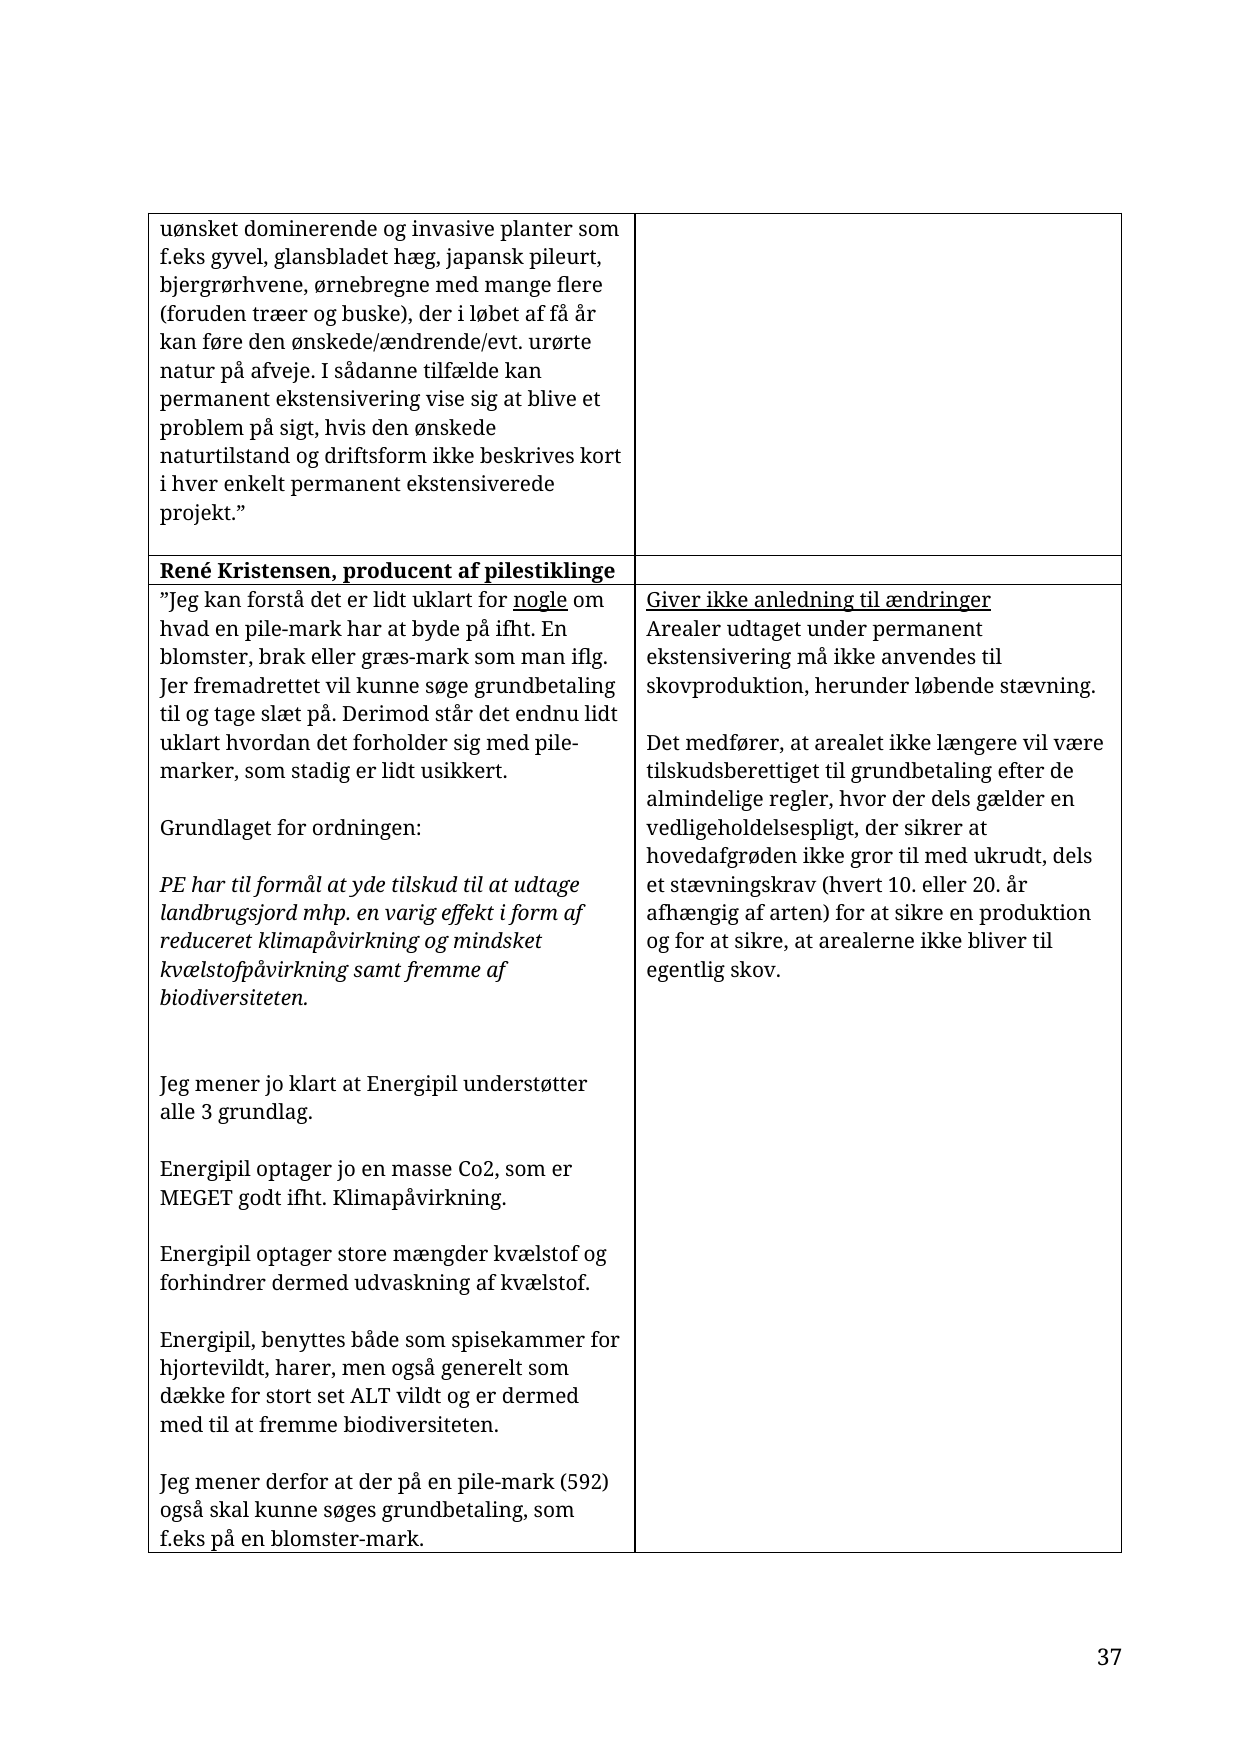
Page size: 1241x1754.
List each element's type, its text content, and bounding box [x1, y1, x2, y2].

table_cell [636, 214, 1121, 555]
table_cell [636, 556, 1121, 584]
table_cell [149, 214, 634, 555]
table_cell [636, 585, 1121, 1552]
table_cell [149, 585, 634, 1552]
table_cell René Kristensen, producent af pilestiklinge [149, 556, 634, 584]
